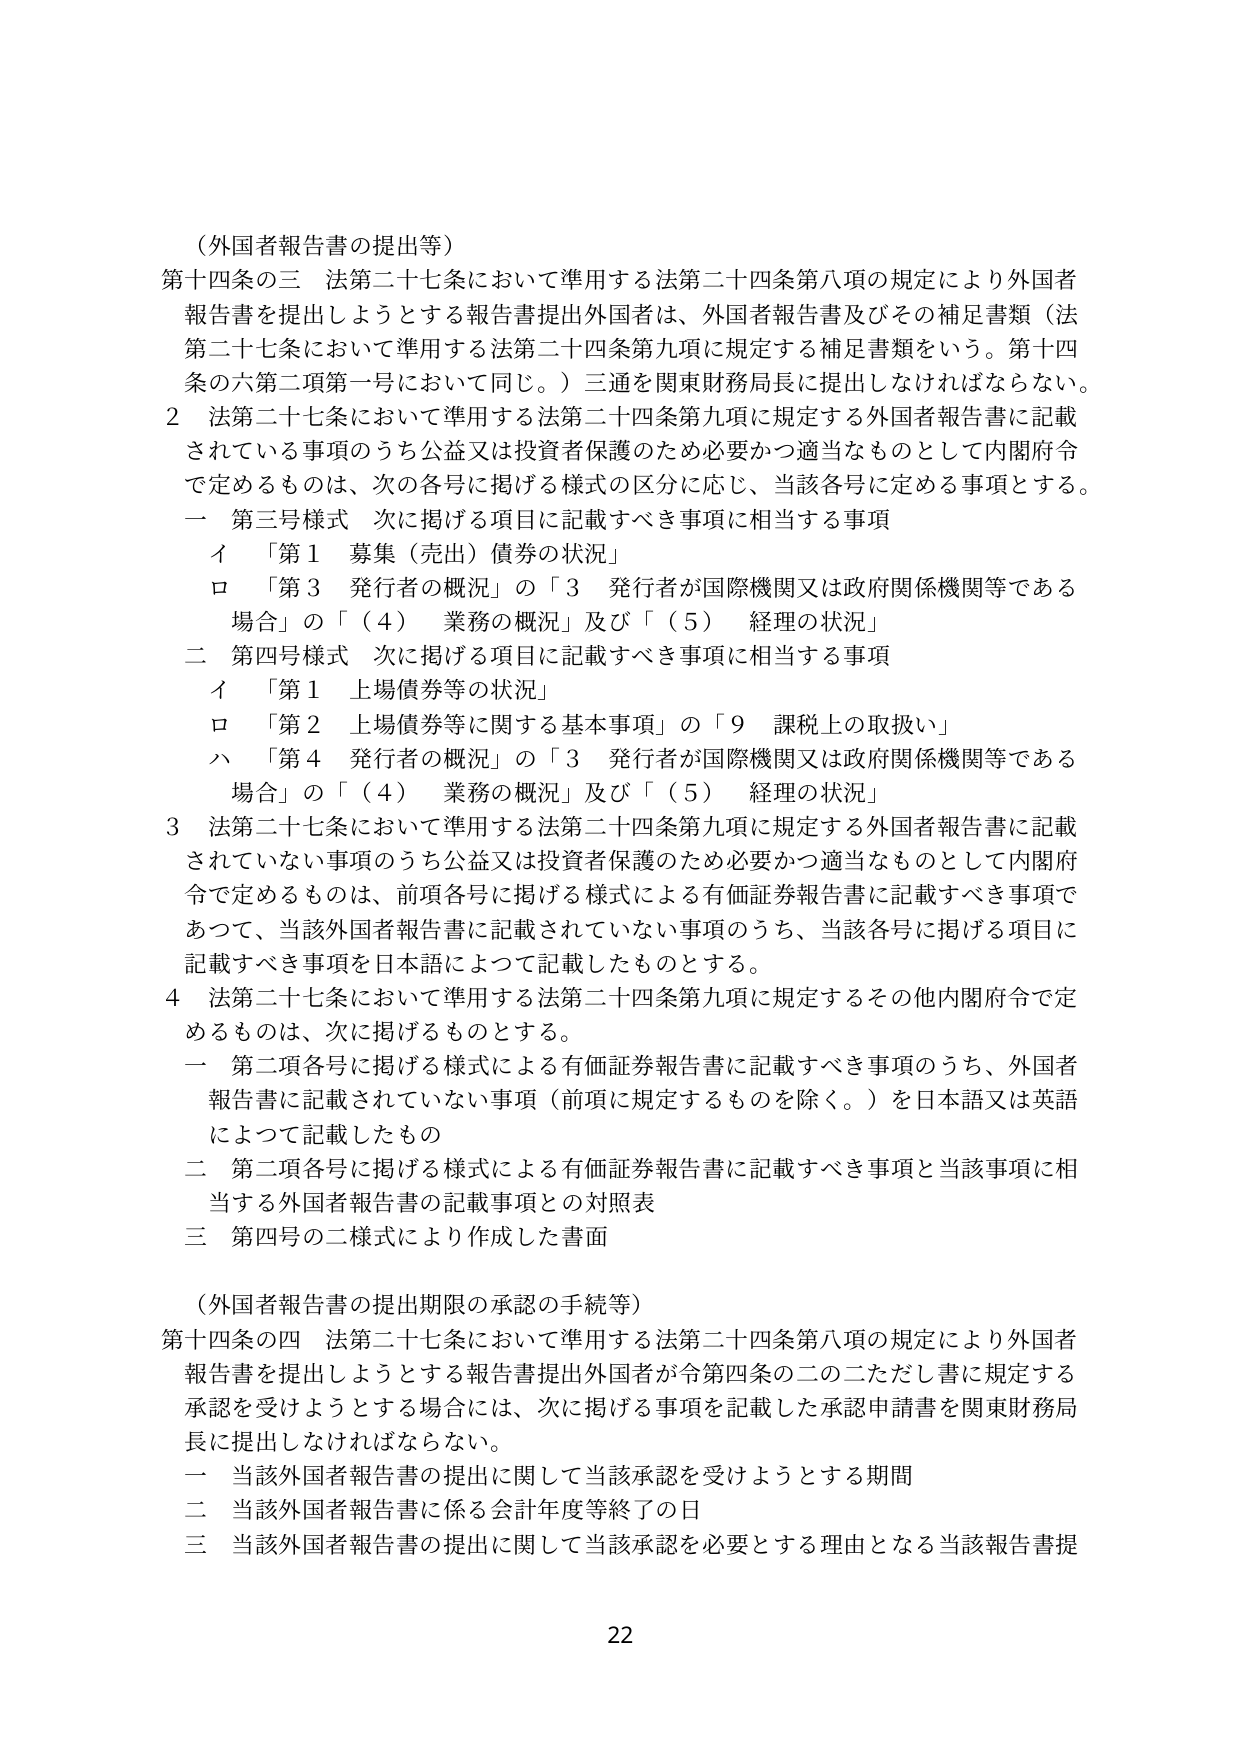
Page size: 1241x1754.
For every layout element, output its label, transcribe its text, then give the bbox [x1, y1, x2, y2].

text ロ 「第３ 発行者の概況」の「３ 発行者が国際機関又は政府関係機関等である場合」の「（４） 業務の概況」及び「（５） 経理の状況」 [207, 569, 1079, 638]
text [184, 1526, 1079, 1560]
text 二 第四号様式 次に掲げる項目に記載すべき事項に相当する事項 [184, 638, 1079, 672]
text イ 「第１ 上場債券等の状況」 [207, 672, 1079, 706]
text 第十四条の三 法第二十七条において準用する法第二十四条第八項の規定により外国者報告書を提出しようとする報告書提出外国者は、外国者報告書及びその補足書類（法第二十七条において準用する法第二十四条第九項に規定する補足書類をいう。第十四条の六第二項第一号において同じ。）三通を関東財務局長に提出しなければならない。 [161, 262, 1079, 399]
text ロ 「第２ 上場債券等に関する基本事項」の「９ 課税上の取扱い」 [207, 706, 1079, 740]
text ４ 法第二十七条において準用する法第二十四条第九項に規定するその他内閣府令で定めるものは、次に掲げるものとする。 [161, 979, 1079, 1048]
text イ 「第１ 募集（売出）債券の状況」 [207, 535, 1079, 569]
text 三 第四号の二様式により作成した書面 [184, 1219, 1079, 1253]
text （外国者報告書の提出等） [184, 228, 1079, 262]
text 二 第二項各号に掲げる様式による有価証券報告書に記載すべき事項と当該事項に相当する外国者報告書の記載事項との対照表 [184, 1150, 1079, 1219]
text ３ 法第二十七条において準用する法第二十四条第九項に規定する外国者報告書に記載されていない事項のうち公益又は投資者保護のため必要かつ適当なものとして内閣府令で定めるものは、前項各号に掲げる様式による有価証券報告書に記載すべき事項であつて、当該外国者報告書に記載されていない事項のうち、当該各号に掲げる項目に記載すべき事項を日本語によつて記載したものとする。 [161, 809, 1079, 979]
text ２ 法第二十七条において準用する法第二十四条第九項に規定する外国者報告書に記載されている事項のうち公益又は投資者保護のため必要かつ適当なものとして内閣府令で定めるものは、次の各号に掲げる様式の区分に応じ、当該各号に定める事項とする。 [161, 399, 1079, 501]
text （外国者報告書の提出期限の承認の手続等） [184, 1287, 1079, 1321]
text 二 当該外国者報告書に係る会計年度等終了の日 [184, 1492, 1079, 1526]
text ハ 「第４ 発行者の概況」の「３ 発行者が国際機関又は政府関係機関等である場合」の「（４） 業務の概況」及び「（５） 経理の状況」 [207, 740, 1079, 809]
text 第十四条の四 法第二十七条において準用する法第二十四条第八項の規定により外国者報告書を提出しようとする報告書提出外国者が令第四条の二の二ただし書に規定する承認を受けようとする場合には、次に掲げる事項を記載した承認申請書を関東財務局長に提出しなければならない。 [161, 1321, 1079, 1458]
text 一 第三号様式 次に掲げる項目に記載すべき事項に相当する事項 [184, 501, 1079, 535]
text 一 第二項各号に掲げる様式による有価証券報告書に記載すべき事項のうち、外国者報告書に記載されていない事項（前項に規定するものを除く。）を日本語又は英語によつて記載したもの [184, 1048, 1079, 1150]
text 一 当該外国者報告書の提出に関して当該承認を受けようとする期間 [184, 1458, 1079, 1492]
